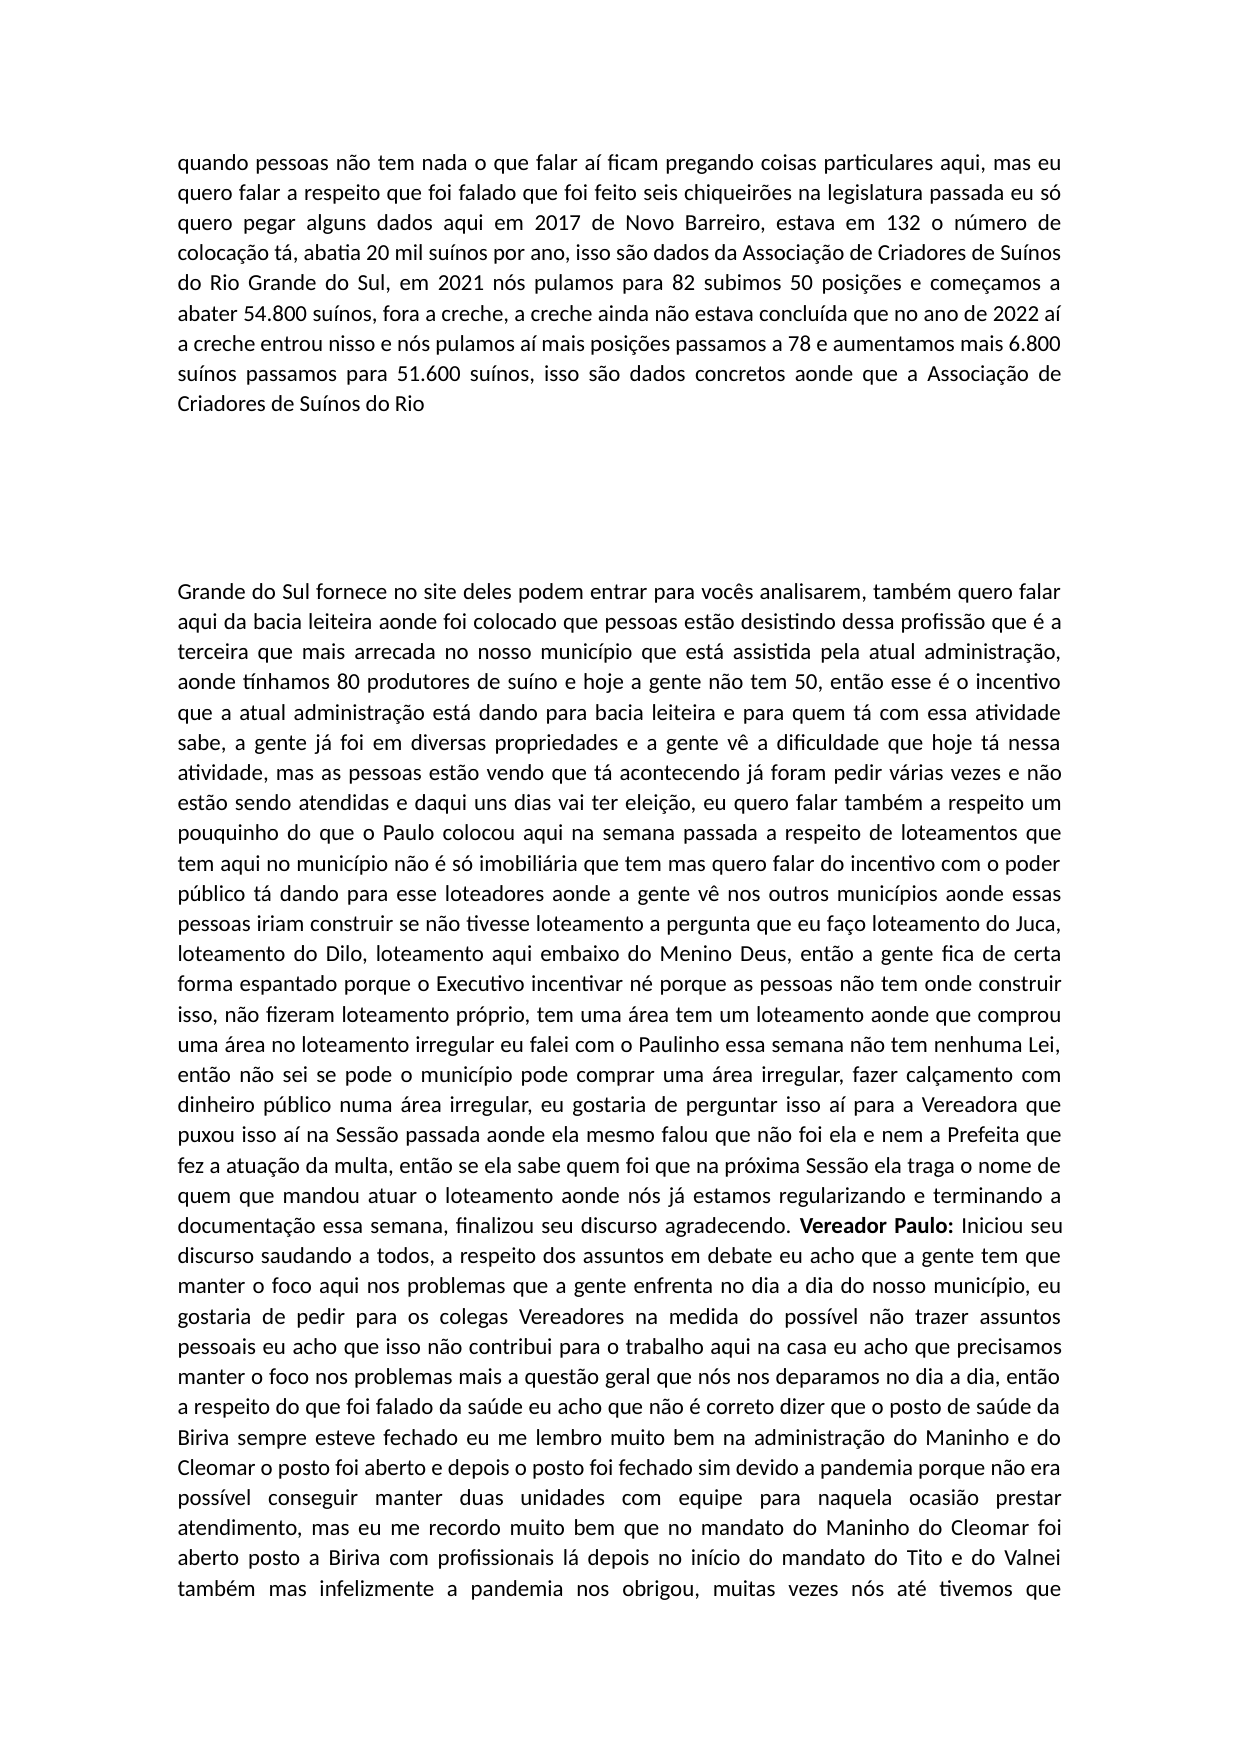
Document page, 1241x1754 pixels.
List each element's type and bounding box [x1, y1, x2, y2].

text [177, 148, 1063, 417]
text [177, 577, 1063, 1602]
